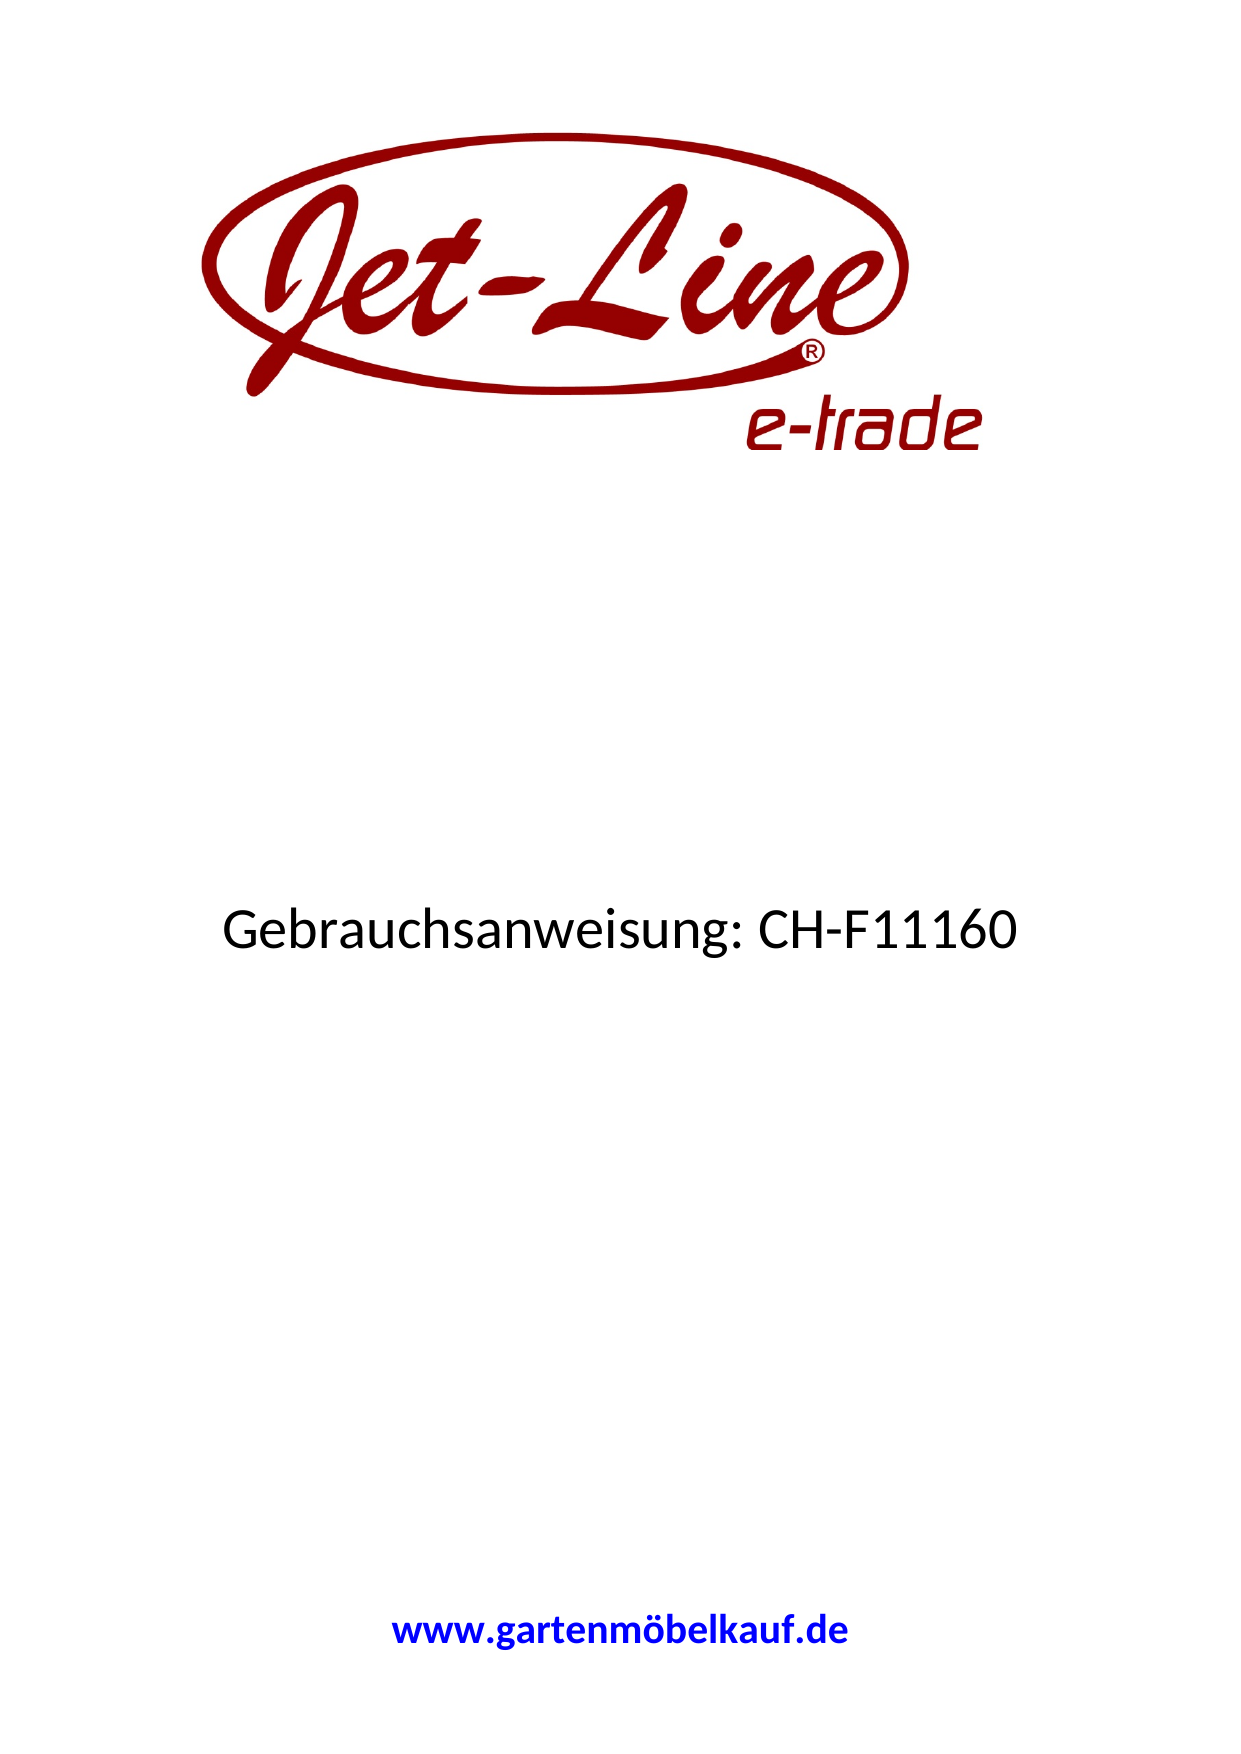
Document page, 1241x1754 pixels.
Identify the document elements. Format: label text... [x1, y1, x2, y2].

picture [99, 121, 1039, 449]
text www.gartenmöbelkauf.de [75, 1603, 1165, 1653]
text Gebrauchsanweisung: CH-F11160 [75, 891, 1165, 963]
